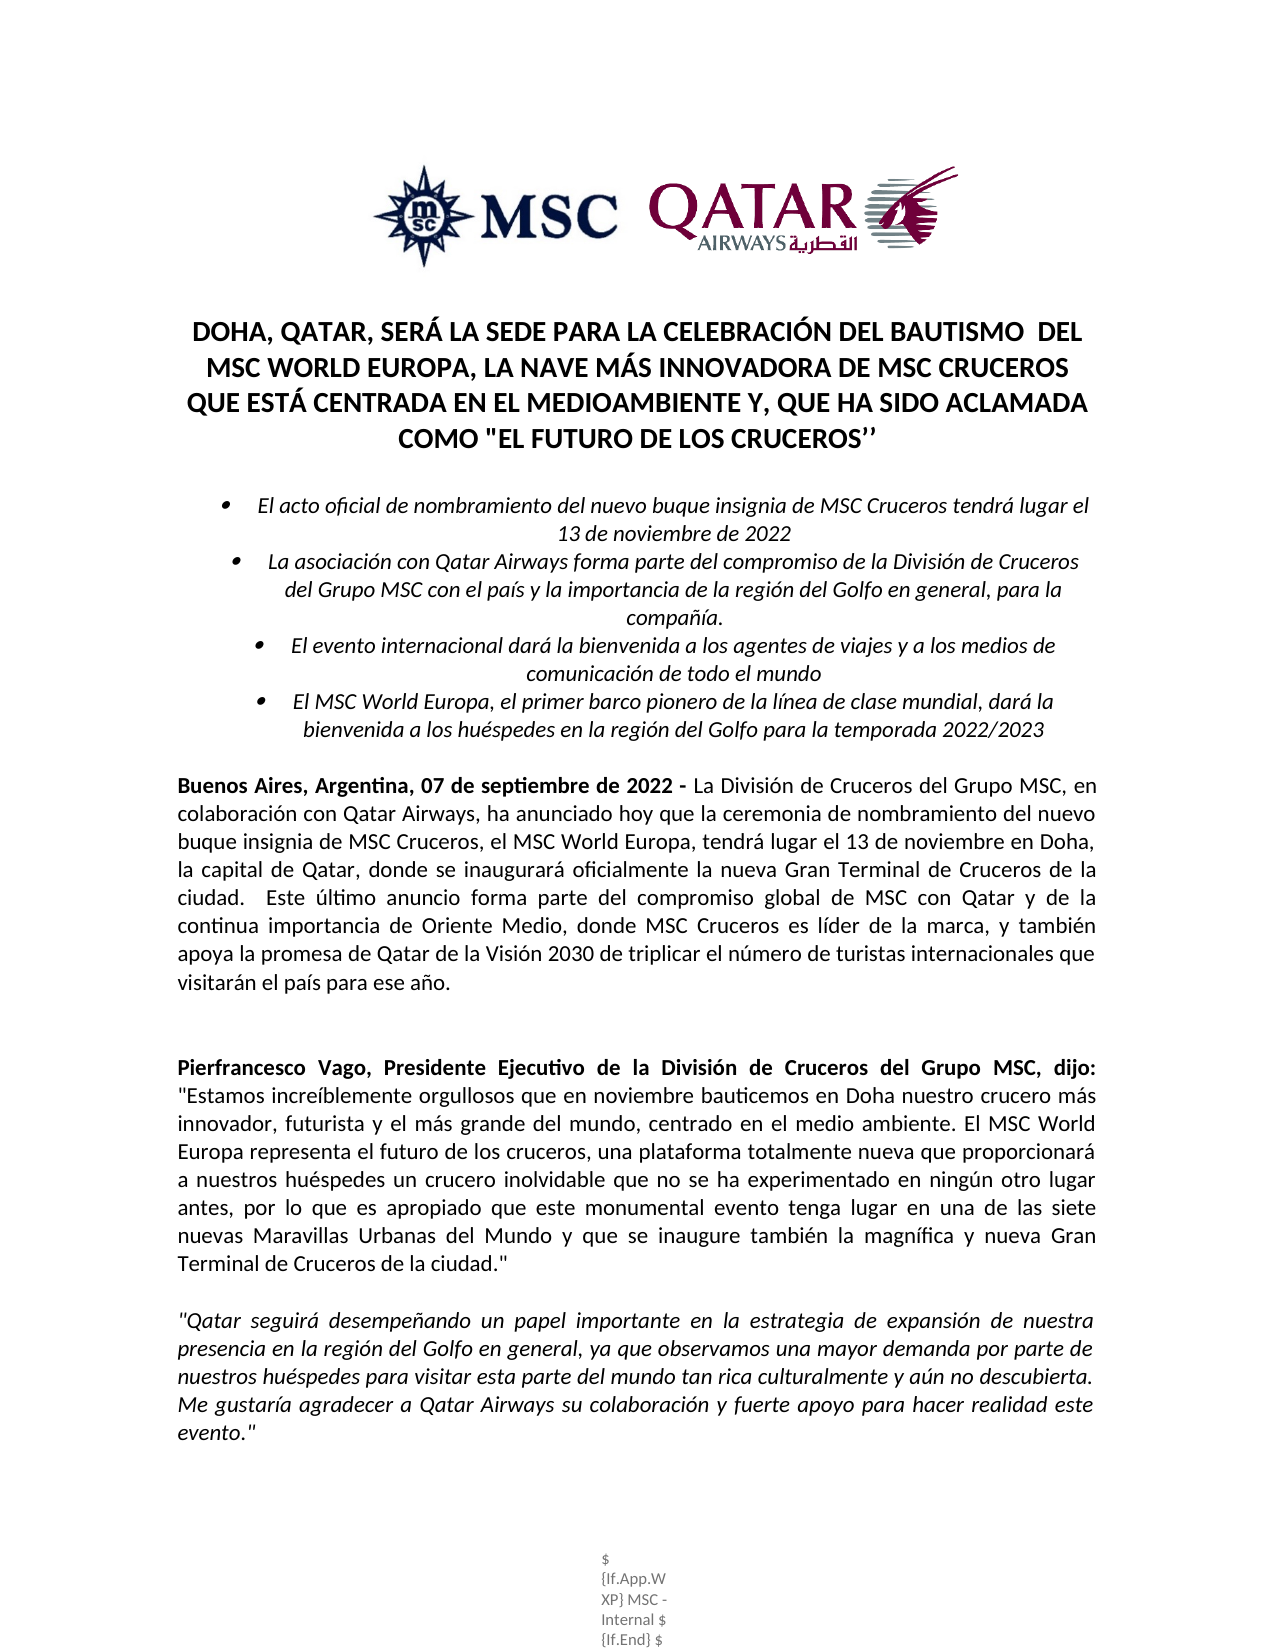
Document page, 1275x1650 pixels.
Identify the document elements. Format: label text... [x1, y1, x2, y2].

text "Qatar seguirá desempeñando un papel importante en la estrategia de expansión de nuestra presencia en la región del Golfo en general, ya que observamos una mayor demanda por parte de nuestros huéspedes para visitar esta parte del mundo tan rica culturalmente y aún no descubierta. Me gustaría agradecer a Qatar Airways su colaboración y fuerte apoyo para hacer realidad este evento." [177, 1306, 1098, 1446]
list El evento internacional dará la bienvenida a los agentes de viajes y a los medios de comunicación de todo el mundo [215, 631, 1098, 687]
list El acto oficial de nombramiento del nuevo buque insignia de MSC Cruceros tendrá lugar el 13 de noviembre de 2022 [215, 491, 1098, 547]
text Buenos Aires, Argentina, 07 de septiembre de 2022 - La División de Cruceros del Grupo MSC, en colaboración con Qatar Airways, ha anunciado hoy que la ceremonia de nombramiento del nuevo buque insignia de MSC Cruceros, el MSC World Europa, tendrá lugar el 13 de noviembre en Doha, la capital de Qatar, donde se inaugurará oficialmente la nueva Gran Terminal de Cruceros de la ciudad. Este último anuncio forma parte del compromiso global de MSC con Qatar y de la continua importancia de Oriente Medio, donde MSC Cruceros es líder de la marca, y también apoya la promesa de Qatar de la Visión 2030 de triplicar el número de turistas internacionales que visitarán el país para ese año. [177, 771, 1098, 996]
text DOHA, QATAR, SERÁ LA SEDE PARA LA CELEBRACIÓN DEL BAUTISMO DEL MSC WORLD EUROPA, LA NAVE MÁS INNOVADORA DE MSC CRUCEROS QUE ESTÁ CENTRADA EN EL MEDIOAMBIENTE Y, QUE HA SIDO ACLAMADA COMO "EL FUTURO DE LOS CRUCEROS’’ [177, 313, 1098, 456]
picture [331, 112, 965, 305]
list El MSC World Europa, el primer barco pionero de la línea de clase mundial, dará la bienvenida a los huéspedes en la región del Golfo para la temporada 2022/2023 [215, 687, 1098, 743]
list La asociación con Qatar Airways forma parte del compromiso de la División de Cruceros del Grupo MSC con el país y la importancia de la región del Golfo en general, para la compañía. [215, 547, 1098, 631]
text Pierfrancesco Vago, Presidente Ejecutivo de la División de Cruceros del Grupo MSC, dijo: "Estamos increíblemente orgullosos que en noviembre bauticemos en Doha nuestro crucero más innovador, futurista y el más grande del mundo, centrado en el medio ambiente. El MSC World Europa representa el futuro de los cruceros, una plataforma totalmente nueva que proporcionará a nuestros huéspedes un crucero inolvidable que no se ha experimentado en ningún otro lugar antes, por lo que es apropiado que este monumental evento tenga lugar en una de las siete nuevas Maravillas Urbanas del Mundo y que se inaugure también la magnífica y nueva Gran Terminal de Cruceros de la ciudad." [177, 1053, 1098, 1277]
